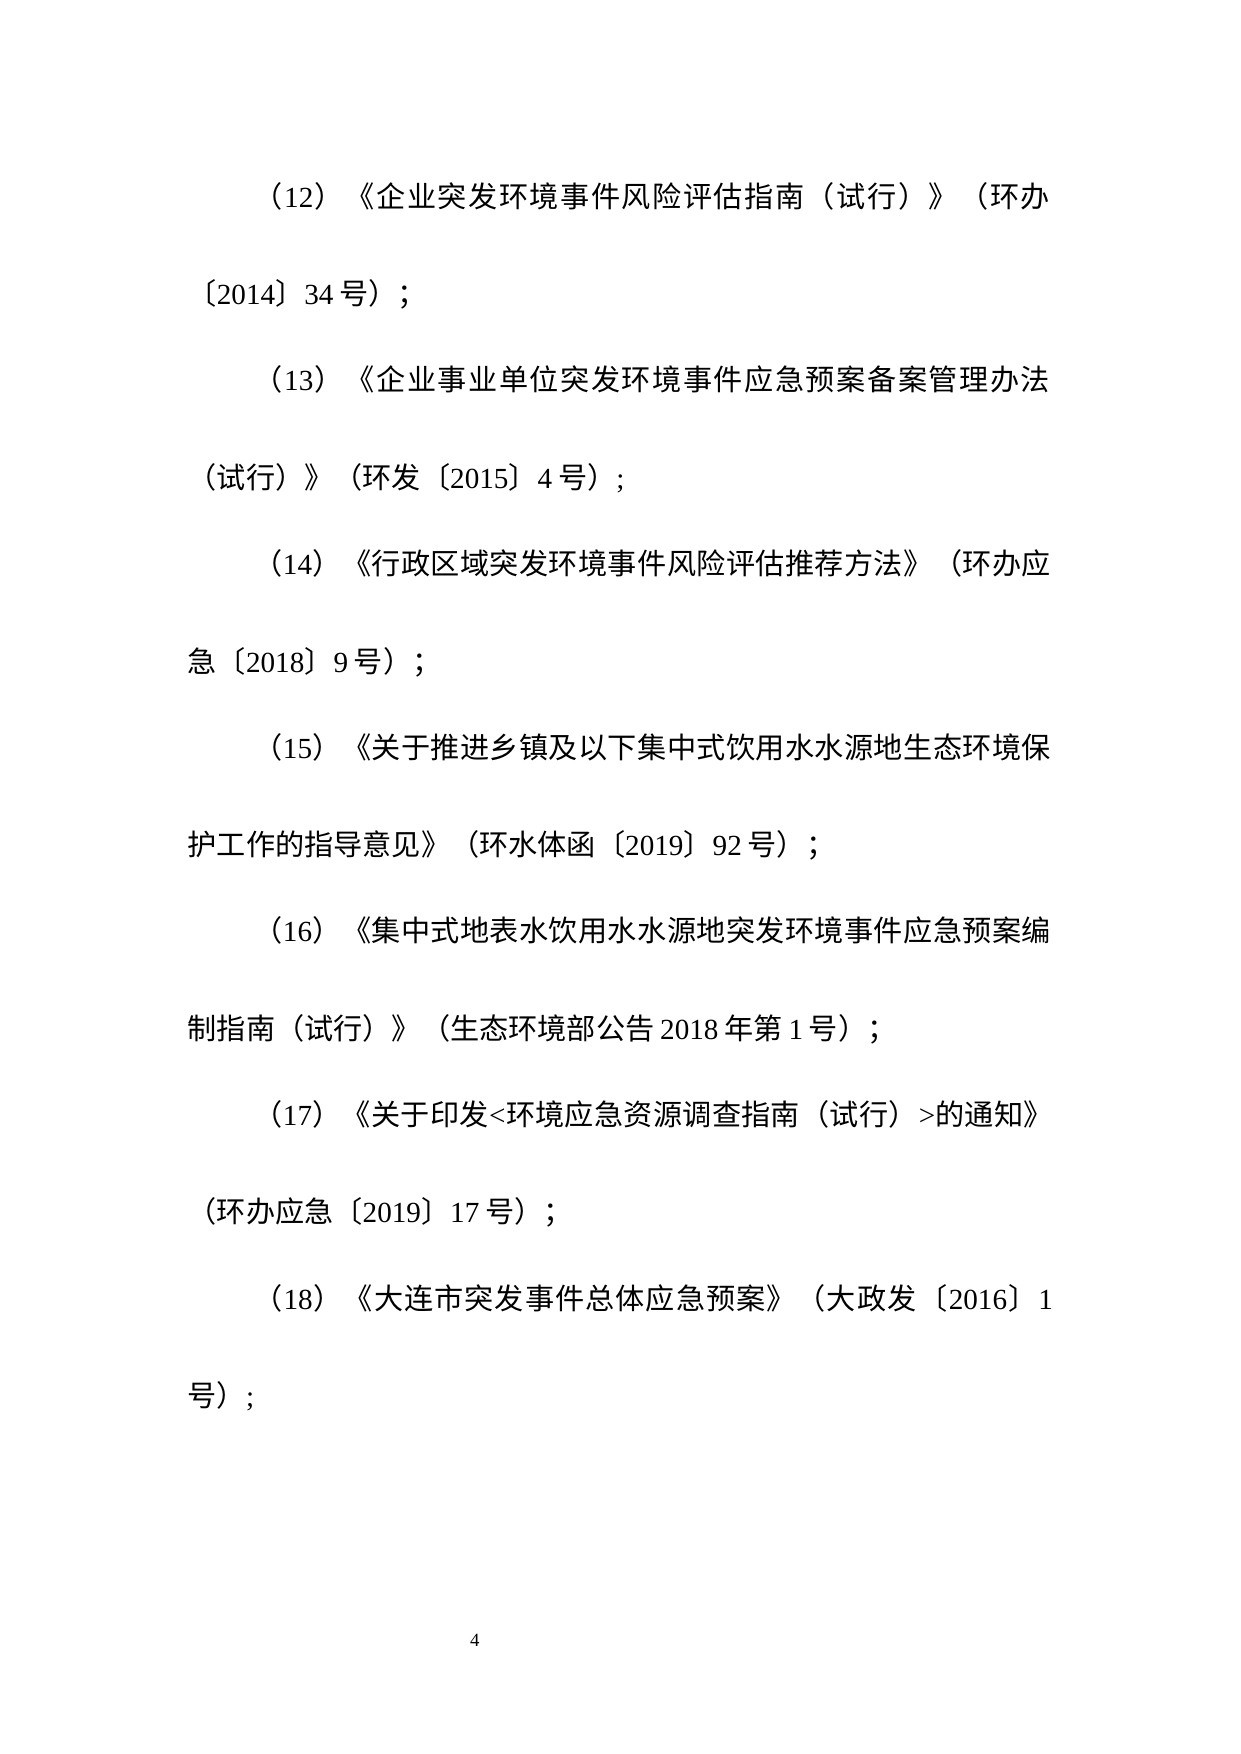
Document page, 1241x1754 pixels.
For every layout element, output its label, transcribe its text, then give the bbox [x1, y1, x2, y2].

text （15）《关于推进乡镇及以下集中式饮用水水源地生态环境保护工作的指导意见》（环水体函〔2019〕92号）； [187, 713, 1053, 875]
text （14）《行政区域突发环境事件风险评估推荐方法》（环办应急〔2018〕9号）； [187, 529, 1053, 692]
text （12）《企业突发环境事件风险评估指南（试行）》（环办〔2014〕34号）； [187, 162, 1053, 324]
text （17）《关于印发<环境应急资源调查指南（试行）>的通知》（环办应急〔2019〕17号）； [187, 1080, 1053, 1243]
text （16）《集中式地表水饮用水水源地突发环境事件应急预案编制指南（试行）》（生态环境部公告2018年第1号）； [187, 897, 1053, 1059]
text （18）《大连市突发事件总体应急预案》（大政发〔2016〕1号）; [187, 1264, 1053, 1426]
text （13）《企业事业单位突发环境事件应急预案备案管理办法（试行）》（环发〔2015〕4号）; [187, 346, 1053, 508]
